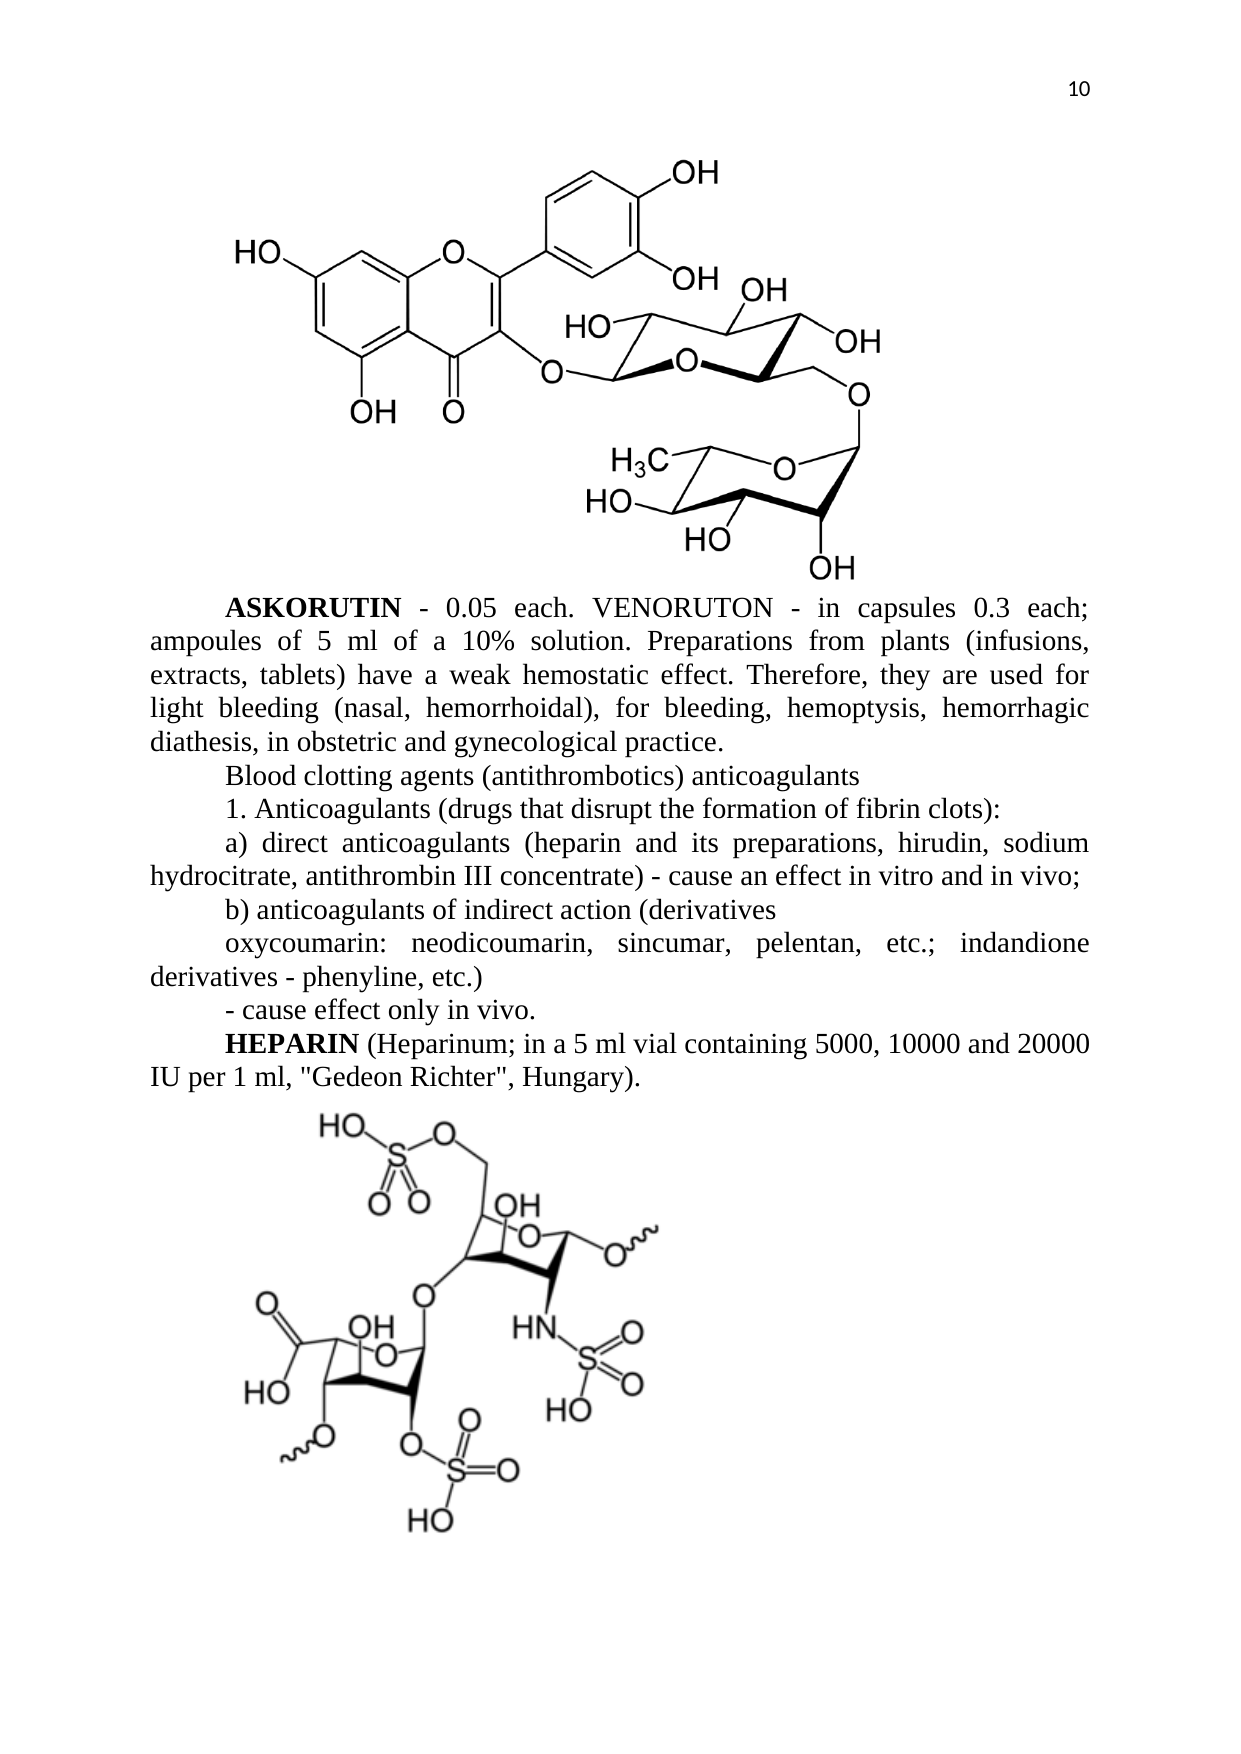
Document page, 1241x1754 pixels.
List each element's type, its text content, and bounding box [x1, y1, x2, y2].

picture [225, 1093, 679, 1553]
text - cause effect only in vivo. [150, 992, 1090, 1026]
text ASKORUTIN - 0.05 each. VENORUTON - in capsules 0.3 each; ampoules of 5 ml of a 10% solution. Preparations from plants (infusions, extracts, tablets) have a weak hemostatic effect. Therefore, they are used for light bleeding (nasal, hemorrhoidal), for bleeding, hemoptysis, hemorrhagic diathesis, in obstetric and gynecological practice. [150, 590, 1090, 758]
text 1. Anticoagulants (drugs that disrupt the formation of fibrin clots): [150, 791, 1090, 825]
text Blood clotting agents (antithrombotics) anticoagulants [150, 758, 1090, 791]
text oxycoumarin: neodicoumarin, sincumar, pelentan, etc.; indandione derivatives - phenyline, etc.) [150, 925, 1090, 992]
text a) direct anticoagulants (heparin and its preparations, hirudin, sodium hydrocitrate, antithrombin III concentrate) - cause an effect in vitro and in vivo; [150, 825, 1090, 892]
text HEPARIN (Heparinum; in a 5 ml vial containing 5000, 10000 and 20000 IU per 1 ml, "Gedeon Richter", Hungary). [150, 1026, 1090, 1093]
text b) anticoagulants of indirect action (derivatives [150, 892, 1090, 925]
picture [225, 150, 889, 590]
